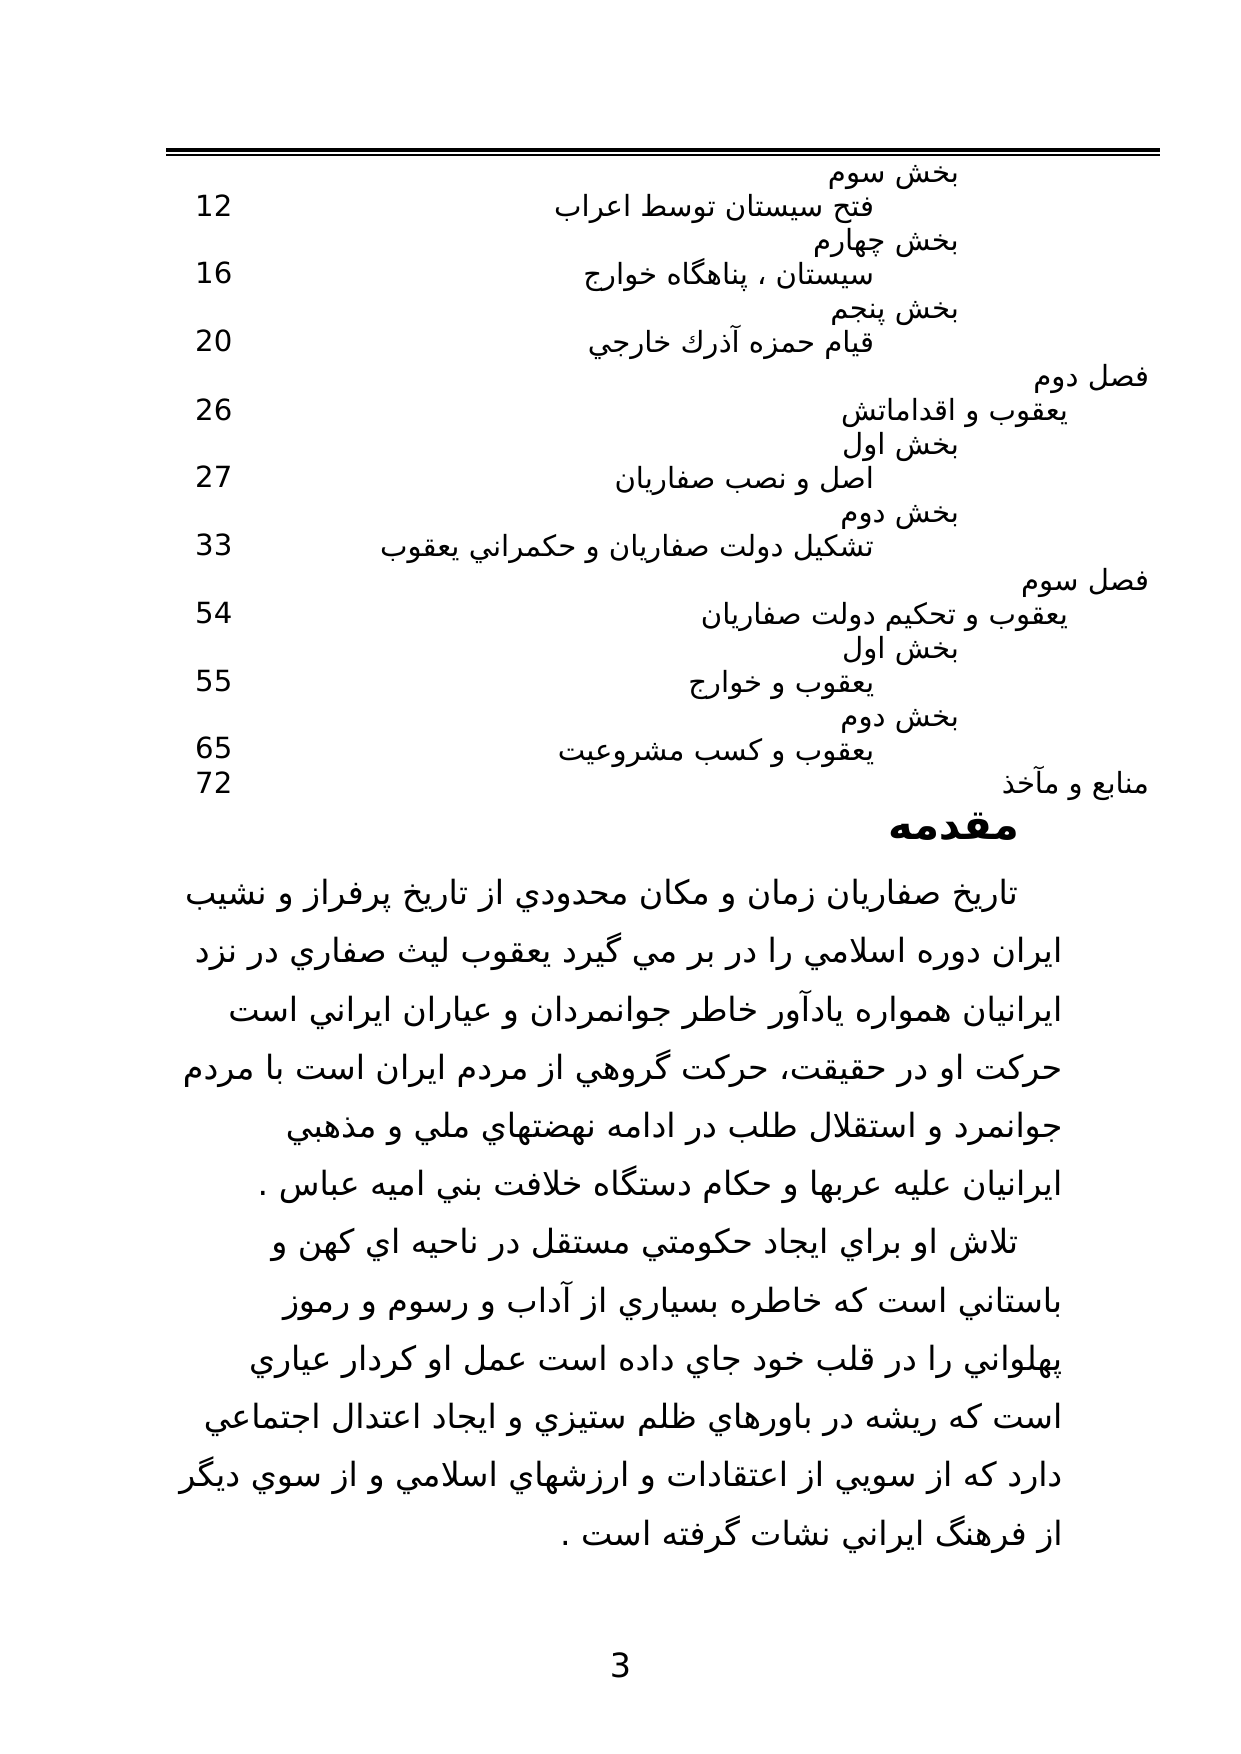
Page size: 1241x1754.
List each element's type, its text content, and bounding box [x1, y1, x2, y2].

table_cell 3 4 6 12 16 20 [166, 156, 262, 359]
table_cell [262, 156, 1160, 359]
table_cell فصل دوم يعقوب و اقداماتش بخش اول اصل و نصب صفاريان بخش دوم تشكيل دولت صفاريان و حكمراني يعقوب [262, 359, 1160, 563]
table_cell 54 55 65 [166, 563, 262, 767]
text تلاش او براي ايجاد حكومتي مستقل در ناحيه اي كهن و باستاني است كه خاطره بسياري از آداب و رسوم و رموز پهلواني را در قلب خود جاي داده است عمل او كردار عياري است كه ريشه در باورهاي ظلم ستيزي و ايجاد اعتدال اجتماعي دارد كه از سويي از اعتقادات و ارزشهاي اسلامي و از سوي ديگر از فرهنگ ايراني نشات گرفته است . [177, 1223, 1063, 1553]
table_cell 72 [166, 767, 262, 801]
table_cell فصل سوم يعقوب و تحكيم دولت صفاريان بخش اول يعقوب و خوارج بخش دوم يعقوب و كسب مشروعيت [262, 563, 1160, 767]
text تاريخ صفاريان زمان و مكان محدودي از تاريخ پرفراز و نشيب ايران دوره اسلامي را در بر مي گيرد يعقوب ليث صفاري در نزد ايرانيان همواره يادآور خاطر جوانمردان و عياران ايراني است حركت او در حقيقت، حركت گروهي از مردم ايران است با مردم جوانمرد و استقلال طلب در ادامه نهضتهاي ملي و مذهبي ايرانيان عليه عربها و حكام دستگاه خلافت بني اميه عباس . [177, 873, 1063, 1203]
table_cell منابع و مآخذ [262, 767, 1160, 801]
table_cell 26 27 33 [166, 359, 262, 563]
text مقدمه [177, 801, 1063, 849]
